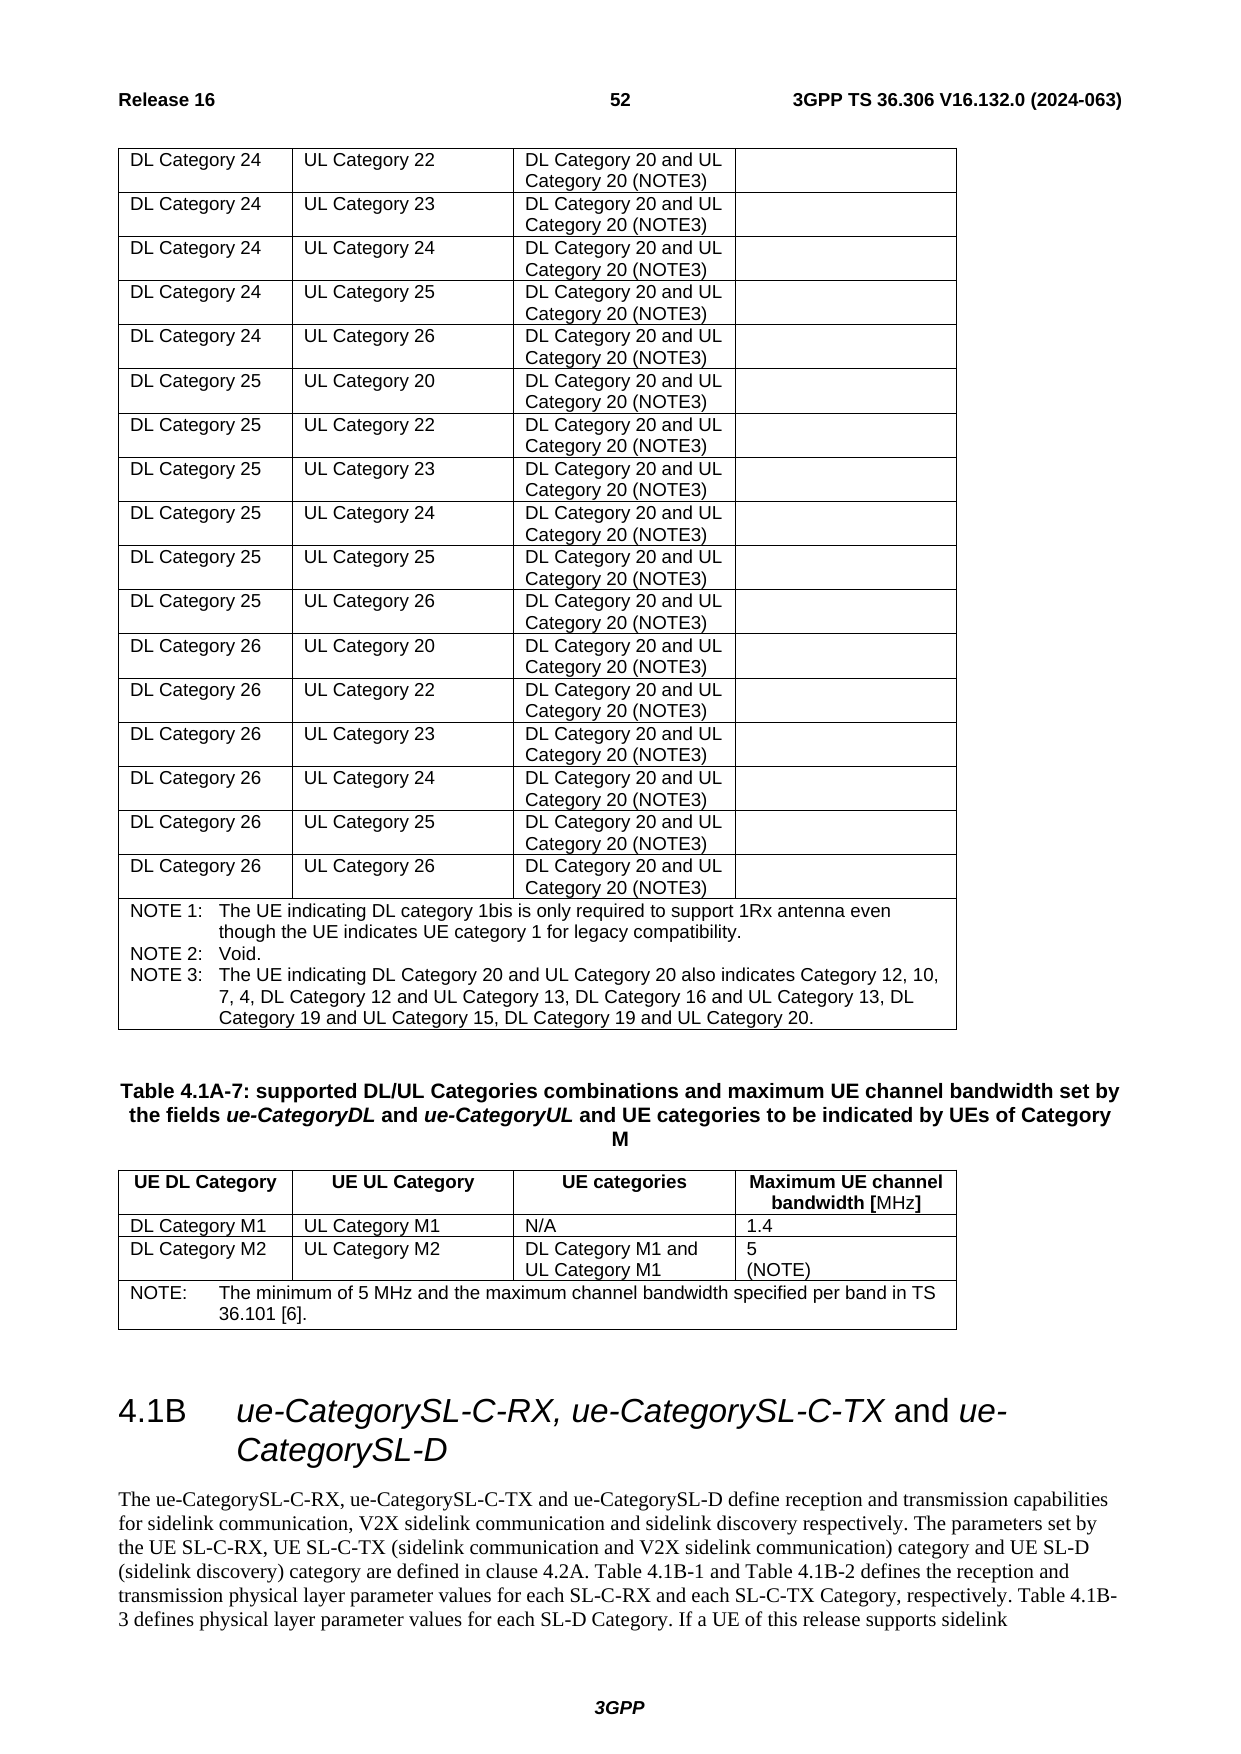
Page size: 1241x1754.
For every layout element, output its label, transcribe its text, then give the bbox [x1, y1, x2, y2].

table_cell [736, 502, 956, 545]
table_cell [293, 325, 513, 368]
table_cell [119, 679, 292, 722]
text Table 4.1A-7: supported DL/UL Categories combinations and maximum UE channel bandwidth set by the fields ue-CategoryDL and ue-CategoryUL and UE categories to be indicated by UEs of Category M [118, 1079, 1122, 1151]
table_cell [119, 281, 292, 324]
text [118, 1487, 1122, 1631]
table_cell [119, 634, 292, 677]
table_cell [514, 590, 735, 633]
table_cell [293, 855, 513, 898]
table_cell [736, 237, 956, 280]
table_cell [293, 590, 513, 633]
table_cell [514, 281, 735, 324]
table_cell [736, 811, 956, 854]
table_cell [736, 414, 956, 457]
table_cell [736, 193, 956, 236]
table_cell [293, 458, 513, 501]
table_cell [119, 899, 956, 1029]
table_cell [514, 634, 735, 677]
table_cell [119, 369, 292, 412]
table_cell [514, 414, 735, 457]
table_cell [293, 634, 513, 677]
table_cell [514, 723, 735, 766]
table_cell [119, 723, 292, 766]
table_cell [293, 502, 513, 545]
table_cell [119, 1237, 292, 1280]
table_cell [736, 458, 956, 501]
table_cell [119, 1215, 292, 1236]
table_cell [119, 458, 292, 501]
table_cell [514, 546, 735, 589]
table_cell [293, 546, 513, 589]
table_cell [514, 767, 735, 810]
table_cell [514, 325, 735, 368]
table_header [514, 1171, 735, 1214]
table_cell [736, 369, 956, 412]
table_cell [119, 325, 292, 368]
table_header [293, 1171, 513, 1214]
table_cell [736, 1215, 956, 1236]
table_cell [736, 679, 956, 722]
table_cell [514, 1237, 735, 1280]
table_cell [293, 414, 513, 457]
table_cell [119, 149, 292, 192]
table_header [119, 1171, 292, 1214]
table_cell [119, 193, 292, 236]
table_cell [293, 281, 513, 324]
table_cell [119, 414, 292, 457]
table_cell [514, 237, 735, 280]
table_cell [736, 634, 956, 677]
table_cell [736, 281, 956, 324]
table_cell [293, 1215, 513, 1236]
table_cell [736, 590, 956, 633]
subtitle 4.1B ue-CategorySL-C-RX, ue-CategorySL-C-TX and ue-CategorySL-D [118, 1391, 1122, 1468]
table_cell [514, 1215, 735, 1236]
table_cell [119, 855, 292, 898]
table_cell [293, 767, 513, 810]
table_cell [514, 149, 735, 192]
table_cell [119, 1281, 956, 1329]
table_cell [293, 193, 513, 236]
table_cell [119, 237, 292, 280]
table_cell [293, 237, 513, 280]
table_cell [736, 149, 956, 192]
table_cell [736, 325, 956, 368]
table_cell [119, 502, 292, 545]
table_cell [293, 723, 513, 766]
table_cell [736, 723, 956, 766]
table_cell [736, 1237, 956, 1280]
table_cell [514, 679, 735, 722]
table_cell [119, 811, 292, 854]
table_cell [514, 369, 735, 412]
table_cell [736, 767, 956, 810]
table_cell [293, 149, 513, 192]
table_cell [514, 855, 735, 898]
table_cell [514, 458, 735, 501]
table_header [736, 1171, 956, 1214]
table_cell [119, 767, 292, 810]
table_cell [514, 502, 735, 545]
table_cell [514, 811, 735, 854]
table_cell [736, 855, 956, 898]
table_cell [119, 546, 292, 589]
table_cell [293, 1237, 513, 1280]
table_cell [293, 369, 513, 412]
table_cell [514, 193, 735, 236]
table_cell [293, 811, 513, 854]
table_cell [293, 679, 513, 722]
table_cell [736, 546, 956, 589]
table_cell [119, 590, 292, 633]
